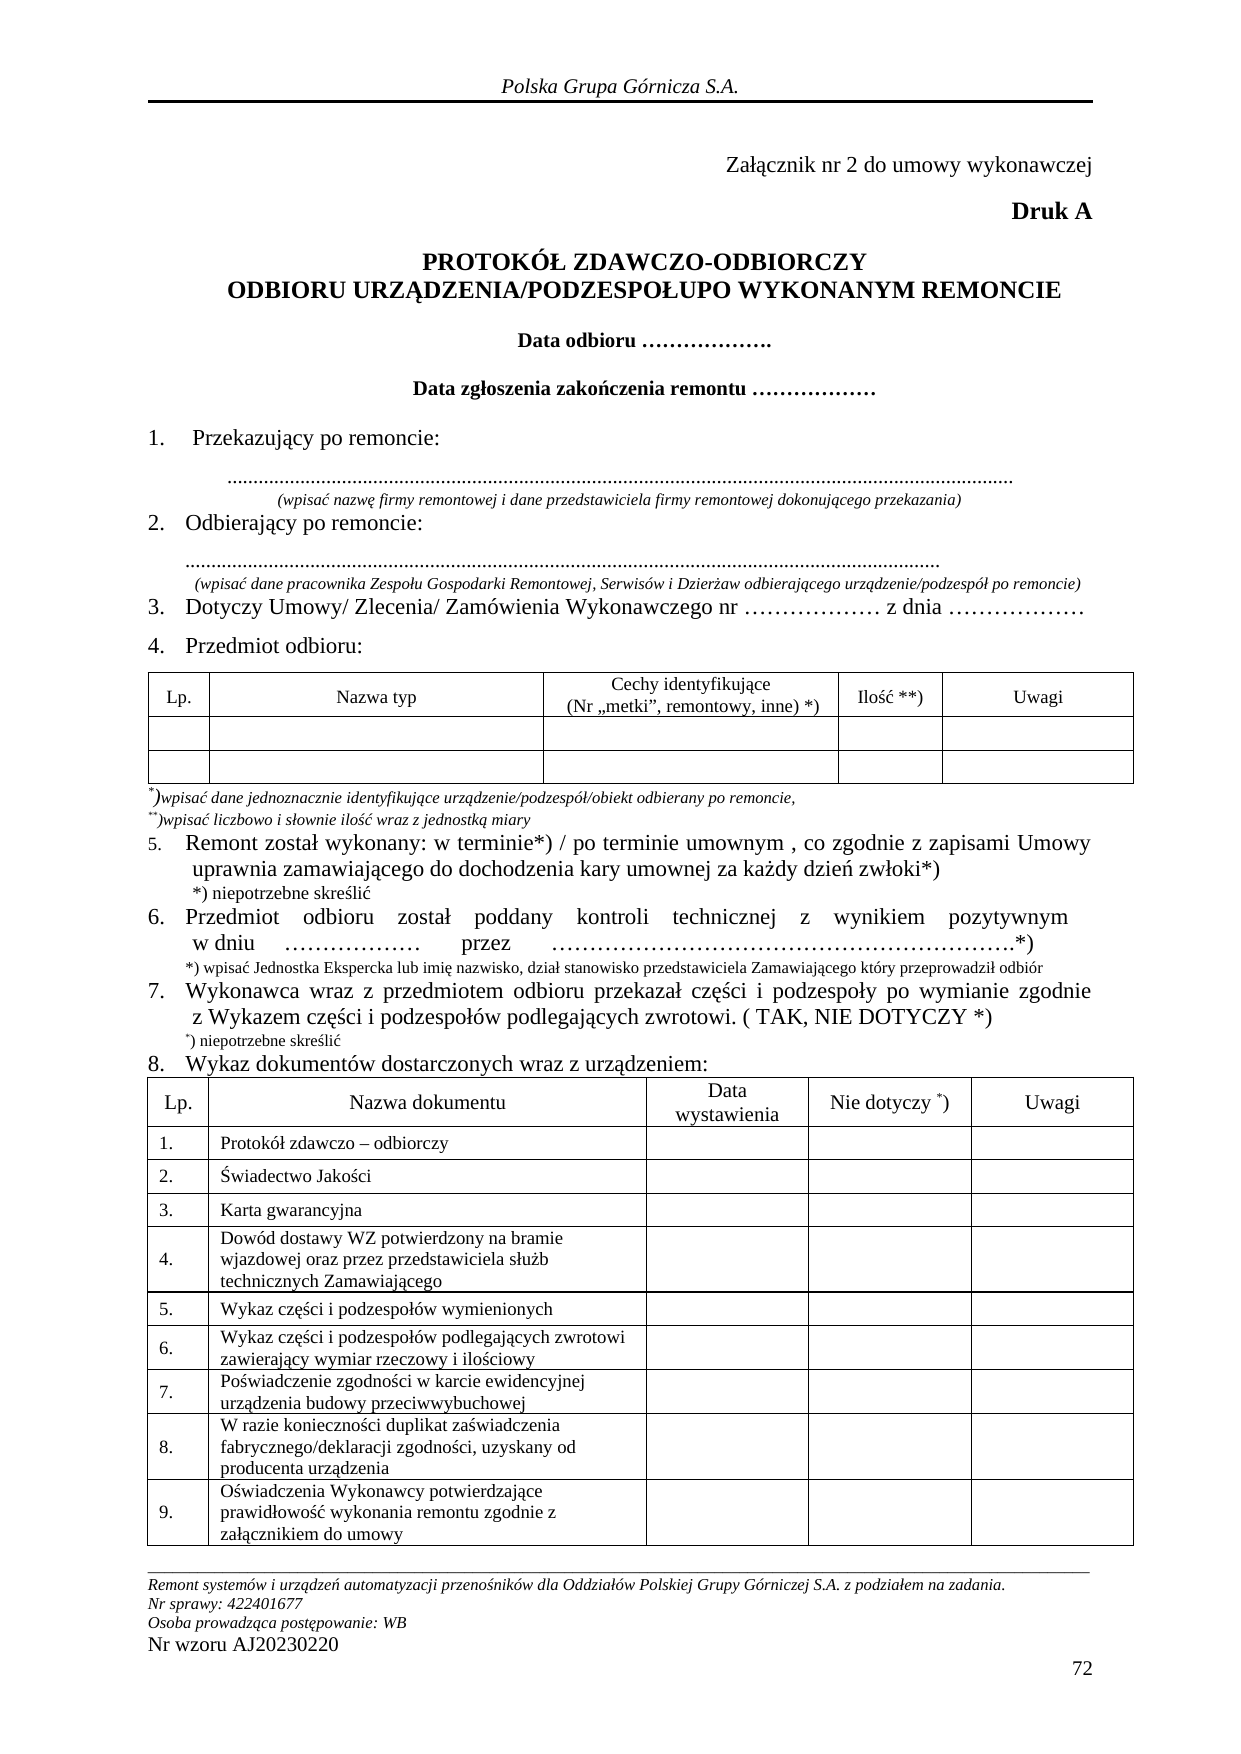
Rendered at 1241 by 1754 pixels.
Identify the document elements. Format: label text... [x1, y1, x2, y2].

table_cell Poświadczenie zgodności w karcie ewidencyjnej urządzenia budowy przeciwwybuchowej [209, 1370, 646, 1413]
table_header Cechy identyfikujące (Nr „metki”, remontowy, inne) *) [544, 673, 838, 716]
list Odbierający po remoncie: [148, 509, 1093, 535]
table_cell [647, 1127, 808, 1159]
text Data odbioru ………………. [148, 328, 1141, 352]
table_header Nie dotyczy *) [809, 1078, 971, 1126]
table_cell 3. [148, 1194, 208, 1226]
table_cell [943, 751, 1133, 783]
table_cell [809, 1414, 971, 1479]
table_cell Protokół zdawczo – odbiorczy [209, 1127, 646, 1159]
table_cell [647, 1160, 808, 1192]
table_cell 9. [148, 1480, 208, 1544]
table_cell [972, 1370, 1133, 1413]
table_cell [809, 1127, 971, 1159]
table_cell [647, 1370, 808, 1413]
table_cell [544, 751, 838, 783]
table_cell [544, 717, 838, 749]
table_cell 5. [148, 1293, 208, 1325]
list Remont został wykonany: w terminie*) / po terminie umownym , co zgodnie z zapisami Umowy uprawnia zamawiającego do dochodzenia kary umownej za każdy dzień zwłoki*) [148, 829, 1093, 882]
table_cell Oświadczenia Wykonawcy potwierdzające prawidłowość wykonania remontu zgodnie z załącznikiem do umowy [209, 1480, 646, 1544]
table_cell Świadectwo Jakości [209, 1160, 646, 1192]
table_cell [809, 1480, 971, 1544]
text Załącznik nr 2 do umowy wykonawczej [148, 151, 1093, 177]
table_cell [972, 1160, 1133, 1192]
table_header Nazwa dokumentu [209, 1078, 646, 1126]
table_cell [972, 1127, 1133, 1159]
table_cell [972, 1326, 1133, 1369]
text **)wpisać liczbowo i słownie ilość wraz z jednostką miary [148, 808, 1093, 829]
table_cell [839, 717, 942, 749]
table_cell [972, 1227, 1133, 1291]
text ................................................................................................................................................. [185, 548, 1093, 572]
table_header Lp. [148, 1078, 208, 1126]
list Wykaz dokumentów dostarczonych wraz z urządzeniem: [148, 1050, 1093, 1077]
table_cell [647, 1414, 808, 1479]
table_cell [647, 1293, 808, 1325]
table_cell [149, 717, 209, 749]
text (wpisać nazwę firmy remontowej i dane przedstawiciela firmy remontowej dokonującego przekazania) [148, 488, 1093, 509]
table_cell Wykaz części i podzespołów podlegających zwrotowi zawierający wymiar rzeczowy i ilościowy [209, 1326, 646, 1369]
text *) niepotrzebne skreślić [192, 882, 1093, 903]
table_cell [972, 1194, 1133, 1226]
table_cell [647, 1227, 808, 1291]
table_cell Wykaz części i podzespołów wymienionych [209, 1293, 646, 1325]
table_cell [647, 1326, 808, 1369]
table_cell [809, 1326, 971, 1369]
table_cell [972, 1480, 1133, 1544]
text *) niepotrzebne skreślić [185, 1029, 1093, 1050]
text PROTOKÓŁ ZDAWCZO-ODBIORCZY [148, 247, 1141, 275]
table_header Nazwa typ [210, 673, 543, 716]
table_header Uwagi [972, 1078, 1133, 1126]
table_cell [809, 1293, 971, 1325]
table_cell 6. [148, 1326, 208, 1369]
table_cell 2. [148, 1160, 208, 1192]
table_cell Dowód dostawy WZ potwierdzony na bramie wjazdowej oraz przez przedstawiciela służb technicznych Zamawiającego [209, 1227, 646, 1291]
table_cell [647, 1480, 808, 1544]
table_cell [972, 1414, 1133, 1479]
table_cell 8. [148, 1414, 208, 1479]
table_cell 4. [148, 1227, 208, 1291]
list Wykonawca wraz z przedmiotem odbioru przekazał części i podzespoły po wymianie zgodnie z Wykazem części i podzespołów podlegających zwrotowi. ( TAK, NIE DOTYCZY *) [148, 977, 1093, 1029]
table_header Data wystawienia [647, 1078, 808, 1126]
table_cell [972, 1293, 1133, 1325]
list Przedmiot odbioru został poddany kontroli technicznej z wynikiem pozytywnym w dniu ……………… przez …………………………………………………….*) [148, 903, 1093, 956]
text *) wpisać Jednostka Ekspercka lub imię nazwisko, dział stanowisko przedstawiciela Zamawiającego który przeprowadził odbiór [185, 956, 1093, 977]
table_cell [809, 1194, 971, 1226]
table_cell [210, 717, 543, 749]
table_cell [210, 751, 543, 783]
list Dotyczy Umowy/ Zlecenia/ Zamówienia Wykonawczego nr ……………… z dnia ……………… [148, 593, 1093, 619]
text Data zgłoszenia zakończenia remontu ……………… [148, 376, 1142, 400]
table_header Ilość **) [839, 673, 942, 716]
list Przedmiot odbioru: [148, 633, 1093, 659]
table_cell [943, 717, 1133, 749]
table_cell [839, 751, 942, 783]
table_cell [809, 1370, 971, 1413]
table_cell 7. [148, 1370, 208, 1413]
list Przekazujący po remoncie: [148, 424, 1093, 451]
table_cell Karta gwarancyjna [209, 1194, 646, 1226]
table_header Lp. [149, 673, 209, 716]
text ODBIORU URZĄDZENIA/PODZESPOŁUPO WYKONANYM REMONCIE [148, 275, 1141, 304]
table_cell [149, 751, 209, 783]
text ....................................................................................................................................................... [148, 464, 1093, 488]
table_cell 1. [148, 1127, 208, 1159]
table_header Uwagi [943, 673, 1133, 716]
table_cell [809, 1160, 971, 1192]
table_cell [809, 1227, 971, 1291]
table_cell [647, 1194, 808, 1226]
text *)wpisać dane jednoznacznie identyfikujące urządzenie/podzespół/obiekt odbierany po remoncie, [148, 784, 1093, 808]
text (wpisać dane pracownika Zespołu Gospodarki Remontowej, Serwisów i Dzierżaw odbierającego urządzenie/podzespół po remoncie) [185, 572, 1093, 593]
table_cell W razie konieczności duplikat zaświadczenia fabrycznego/deklaracji zgodności, uzyskany od producenta urządzenia [209, 1414, 646, 1479]
text Druk A [590, 196, 1093, 225]
